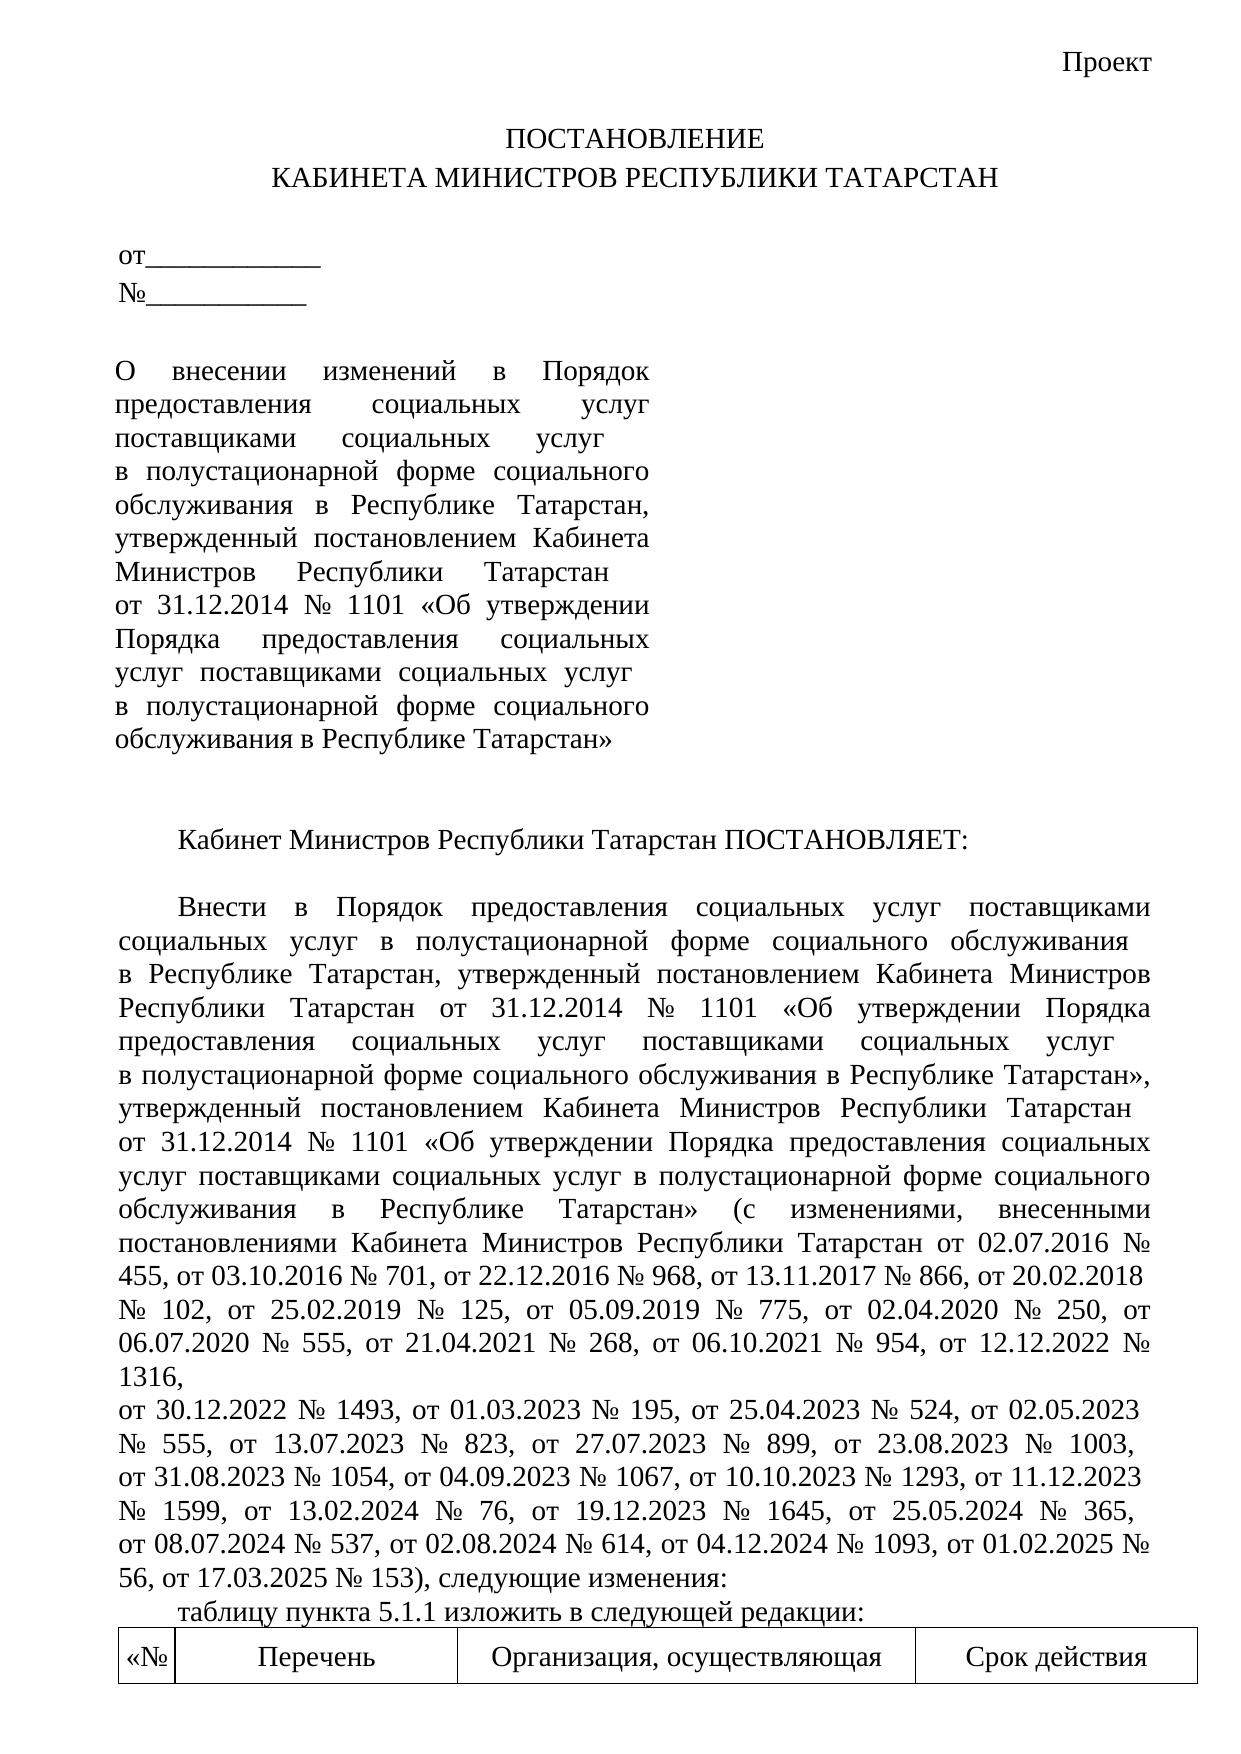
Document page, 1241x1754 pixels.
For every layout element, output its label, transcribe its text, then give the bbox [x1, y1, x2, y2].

text ПОСТАНОВЛЕНИЕ [118, 121, 1152, 155]
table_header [916, 1628, 1197, 1683]
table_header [458, 1628, 915, 1683]
text таблицу пункта 5.1.1 изложить в следующей редакции: [733, 1594, 1152, 1627]
text от____________ №___________ [118, 237, 1152, 309]
text Проект [118, 44, 1152, 78]
text таблицу пункта 5.1.1 изложить в следующей редакции: [118, 1594, 583, 1627]
table_header О внесении изменений в Порядок предоставления социальных услуг поставщиками социальных услуг в полустационарной форме социального обслуживания в Республике Татарстан, утвержденный постановлением Кабинета Министров Республики Татарстан от 31.12.2014 № 1101 «Об утверждении Порядка предоставления социальных услуг поставщиками социальных услуг в полустационарной форме социального обслуживания в Республике Татарстан» [103, 314, 661, 822]
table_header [176, 1628, 457, 1683]
text КАБИНЕТА МИНИСТРОВ РЕСПУБЛИКИ ТАТАРСТАН [118, 160, 1152, 193]
text Кабинет Министров Республики Татарстан ПОСТАНОВЛЯЕТ: [118, 822, 1152, 856]
text Внести в Порядок предоставления социальных услуг поставщиками социальных услуг в полустационарной форме социального обслуживания в Республике Татарстан, утвержденный постановлением Кабинета Министров Республики Татарстан от 31.12.2014 № 1101 «Об утверждении Порядка предоставления социальных услуг поставщиками социальных услуг в полустационарной форме социального обслуживания в Республике Татарстан», утвержденный постановлением Кабинета Министров Республики Татарстан от 31.12.2014 № 1101 «Об утверждении Порядка предоставления социальных услуг поставщиками социальных услуг в полустационарной форме социального обслуживания в Республике Татарстан» (с изменениями, внесенными постановлениями Кабинета Министров Республики Татарстан от 02.07.2016 № 455, от 03.10.2016 № 701, от 22.12.2016 № 968, от 13.11.2017 № 866, от 20.02.2018 № 102, от 25.02.2019 № 125, от 05.09.2019 № 775, от 02.04.2020 № 250, от 06.07.2020 № 555, от 21.04.2021 № 268, от 06.10.2021 № 954, от 12.12.2022 № 1316, от 30.12.2022 № 1493, от 01.03.2023 № 195, от 25.04.2023 № 524, от 02.05.2023 № 555, от 13.07.2023 № 823, от 27.07.2023 № 899, от 23.08.2023 № 1003, от 31.08.2023 № 1054, от 04.09.2023 № 1067, от 10.10.2023 № 1293, от 11.12.2023 № 1599, от 13.02.2024 № 76, от 19.12.2023 № 1645, от 25.05.2024 № 365, от 08.07.2024 № 537, от 02.08.2024 № 614, от 04.12.2024 № 1093, от 01.02.2025 № 56, от 17.03.2025 № 153), следующие изменения: [118, 889, 1152, 1594]
table_header «№ п/п [119, 1628, 174, 1683]
